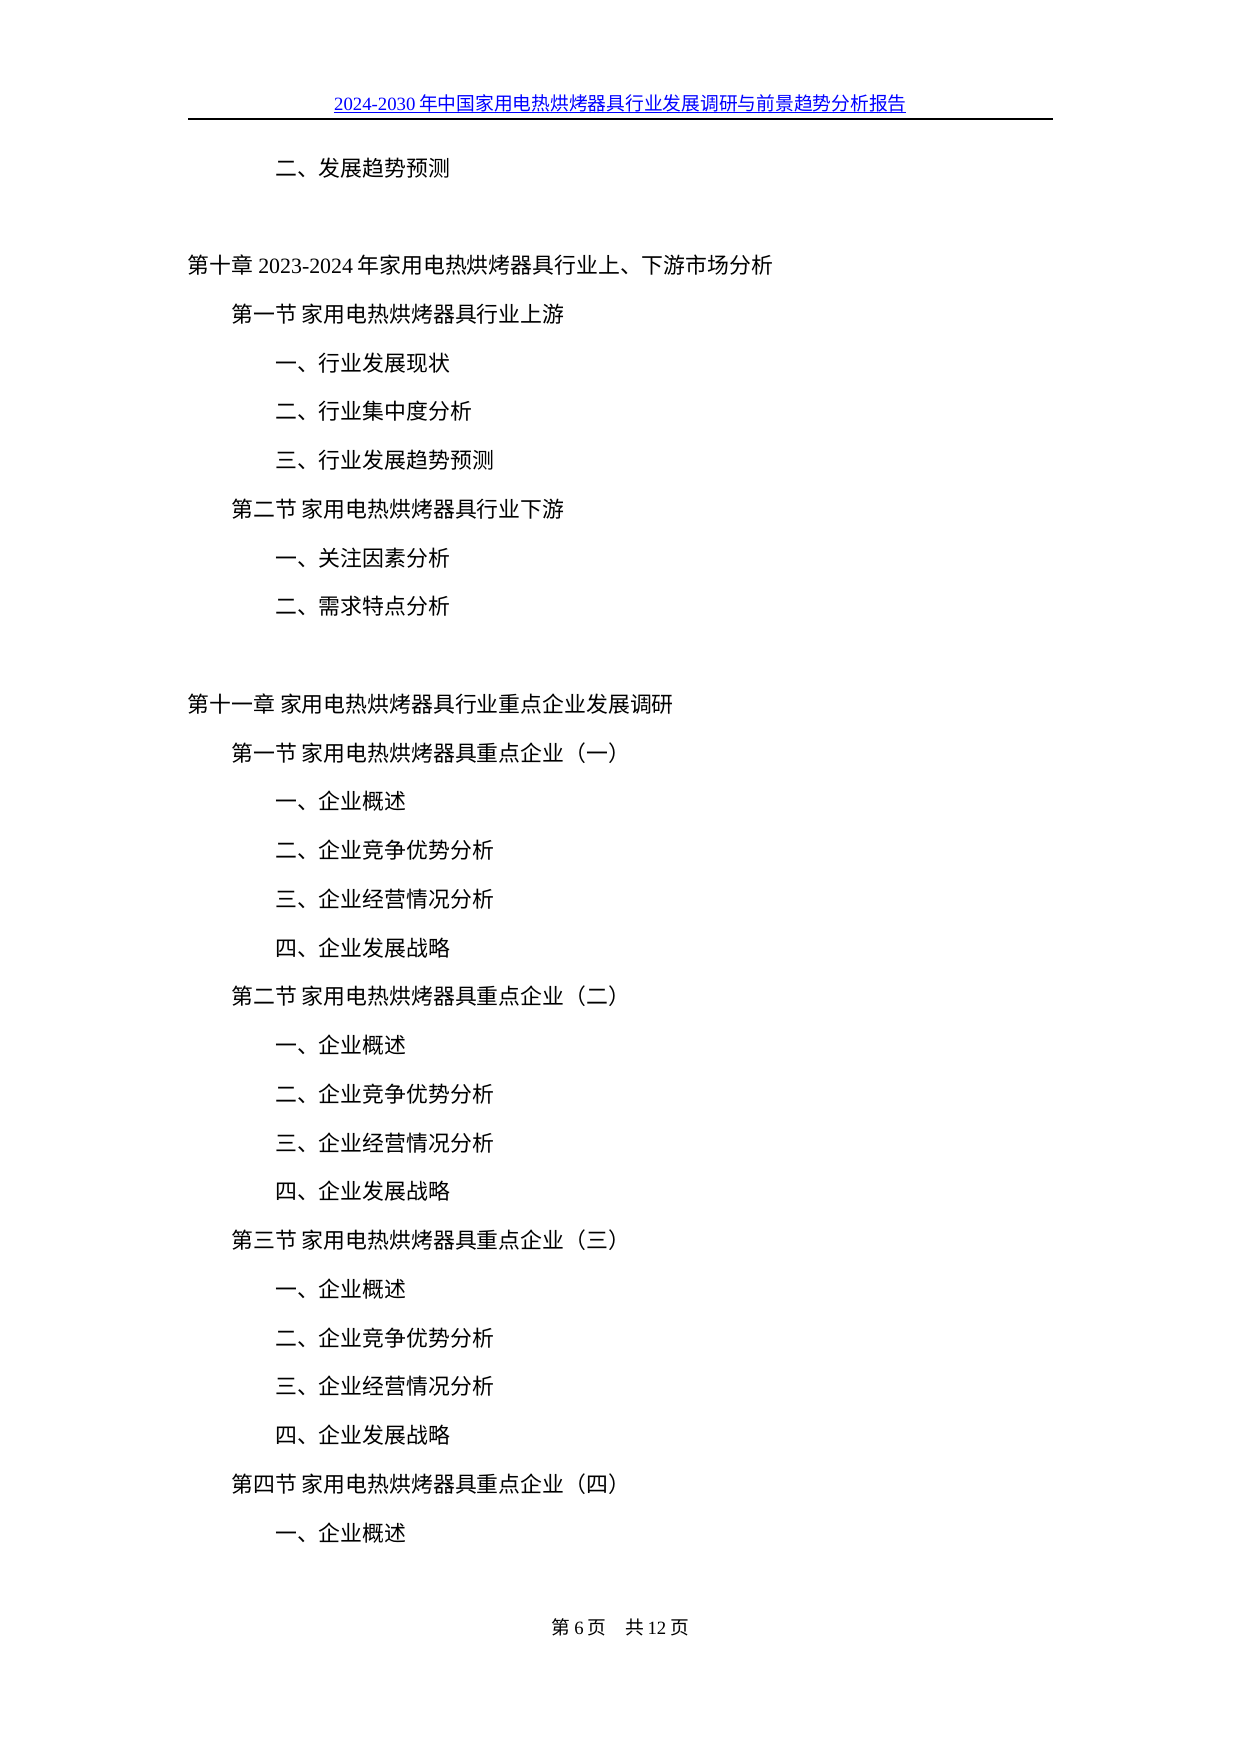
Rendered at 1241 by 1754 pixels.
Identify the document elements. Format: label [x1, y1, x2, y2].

text [187, 150, 1053, 1548]
